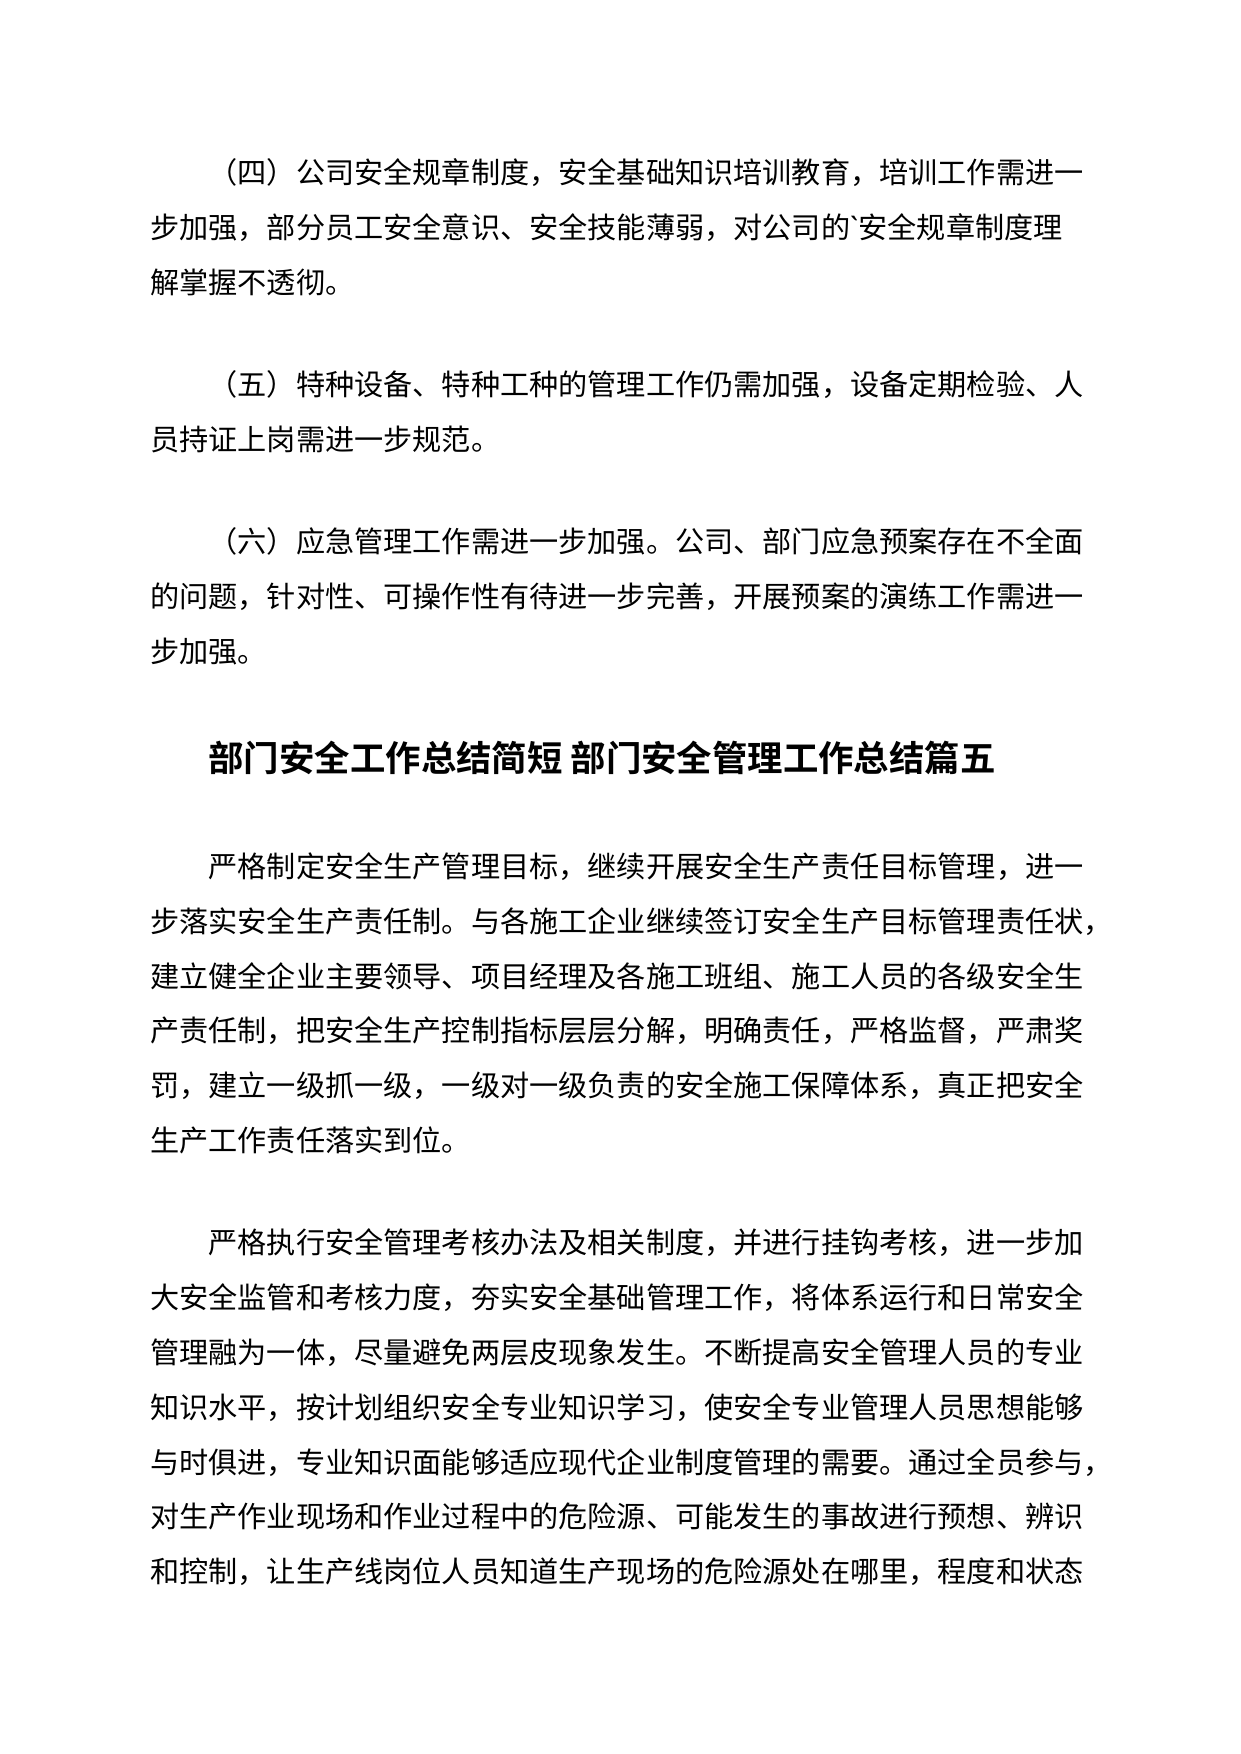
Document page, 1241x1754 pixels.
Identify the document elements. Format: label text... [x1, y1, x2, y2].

text 严格制定安全生产管理目标，继续开展安全生产责任目标管理，进一步落实安全生产责任制。与各施工企业继续签订安全生产目标管理责任状，建立健全企业主要领导、项目经理及各施工班组、施工人员的各级安全生产责任制，把安全生产控制指标层层分解，明确责任，严格监督，严肃奖罚，建立一级抓一级，一级对一级负责的安全施工保障体系，真正把安全生产工作责任落实到位。 [150, 843, 1090, 1160]
text （五）特种设备、特种工种的管理工作仍需加强，设备定期检验、人员持证上岗需进一步规范。 [150, 362, 1090, 459]
text （四）公司安全规章制度，安全基础知识培训教育，培训工作需进一步加强，部分员工安全意识、安全技能薄弱，对公司的`安全规章制度理解掌握不透彻。 [150, 150, 1090, 302]
text （六）应急管理工作需进一步加强。公司、部门应急预案存在不全面的问题，针对性、可操作性有待进一步完善，开展预案的演练工作需进一步加强。 [150, 518, 1090, 670]
text 部门安全工作总结简短 部门安全管理工作总结篇五 [150, 730, 1090, 781]
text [150, 1219, 1090, 1591]
